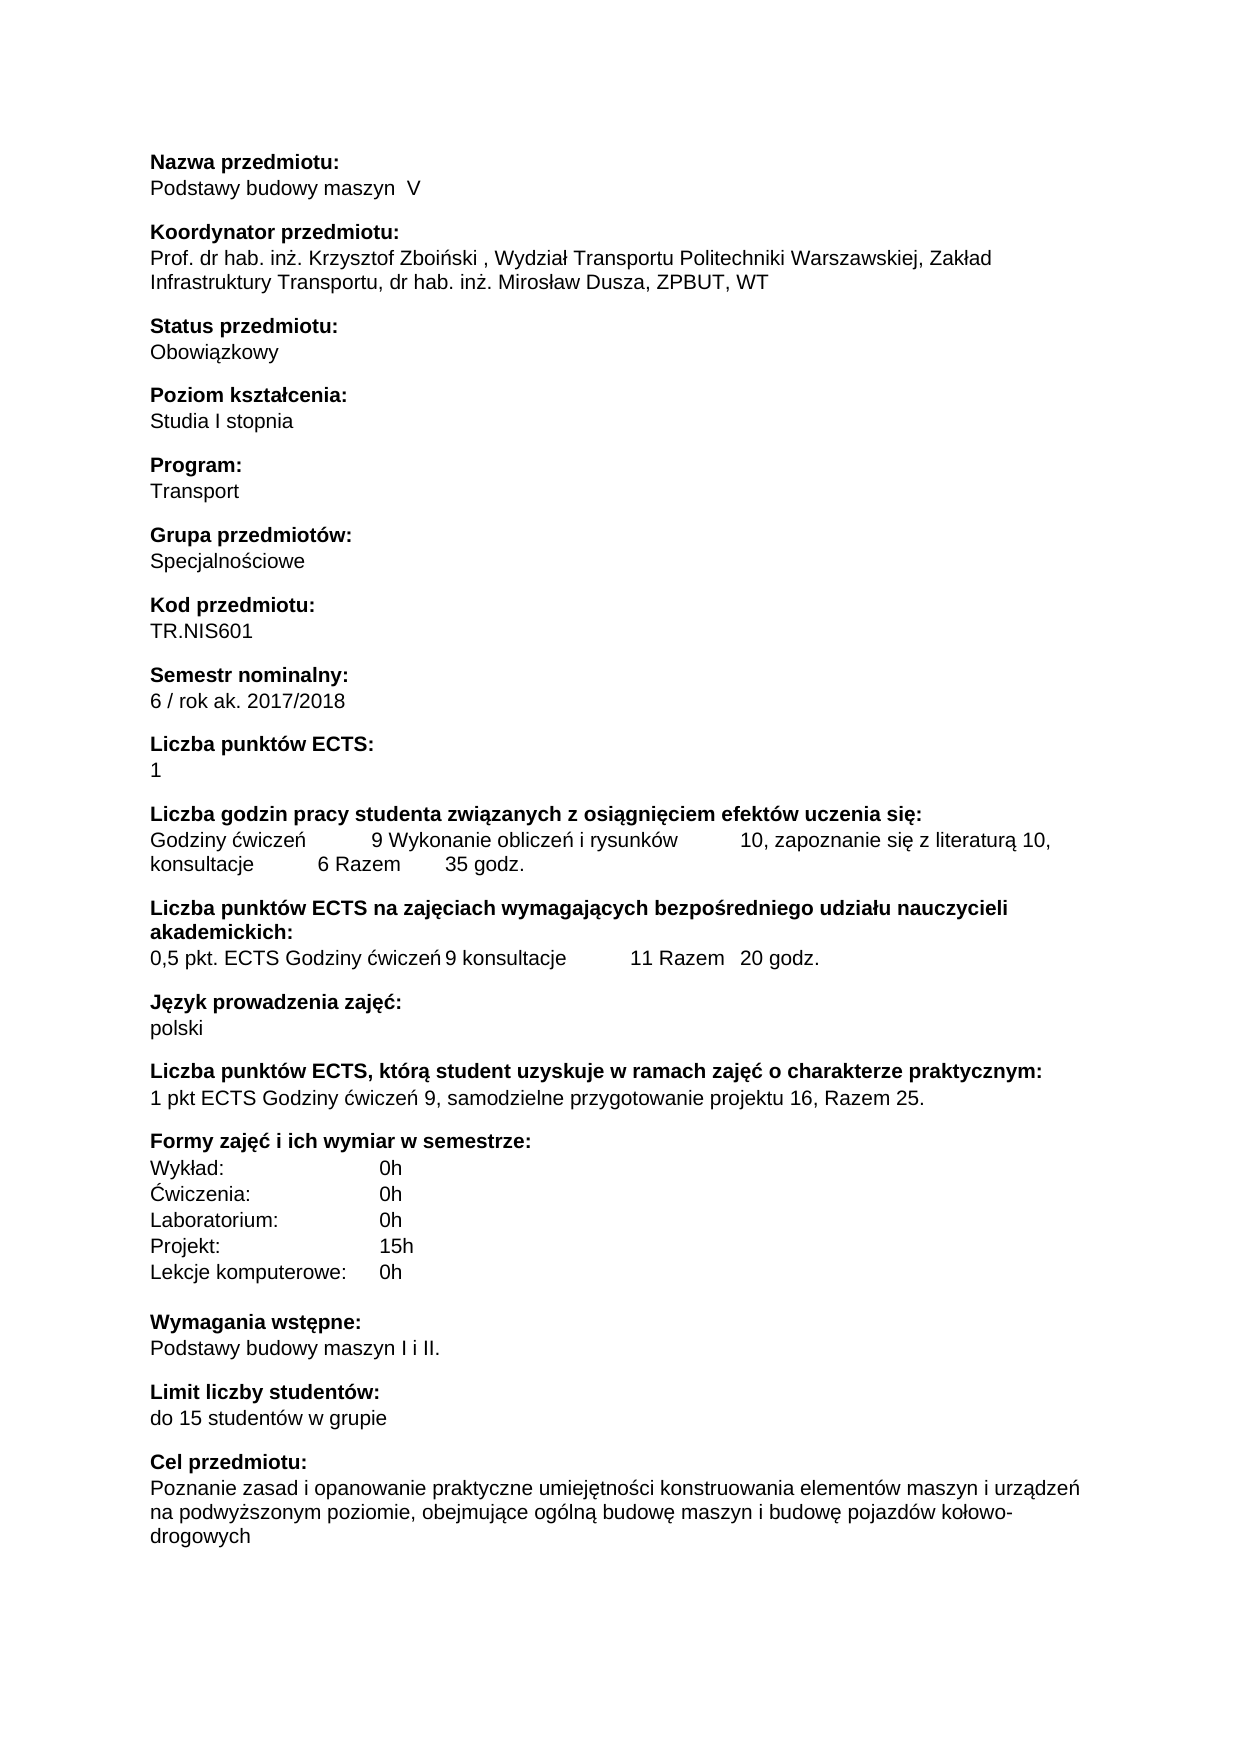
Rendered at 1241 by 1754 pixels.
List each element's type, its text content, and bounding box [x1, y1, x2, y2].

table_cell Ćwiczenia: [140, 1182, 367, 1206]
text Godziny ćwiczeń 9 Wykonanie obliczeń i rysunków 10, zapoznanie się z literaturą 10, konsultacje 6 Razem 35 godz. [150, 828, 1090, 876]
text Grupa przedmiotów: [150, 523, 1090, 547]
text Nazwa przedmiotu: [150, 150, 1090, 174]
text do 15 studentów w grupie [150, 1406, 1090, 1430]
text Program: [150, 453, 1090, 477]
text 6 / rok ak. 2017/2018 [150, 688, 1090, 712]
table_header Wykład: [140, 1156, 367, 1180]
text Status przedmiotu: [150, 313, 1090, 337]
table_cell Projekt: [140, 1234, 367, 1258]
text Poziom kształcenia: [150, 383, 1090, 407]
text TR.NIS601 [150, 619, 1090, 643]
table_cell Laboratorium: [140, 1208, 367, 1232]
text Cel przedmiotu: [150, 1449, 1090, 1473]
text polski [150, 1016, 1090, 1039]
text Prof. dr hab. inż. Krzysztof Zboiński , Wydział Transportu Politechniki Warszawskiej, Zakład Infrastruktury Transportu, dr hab. inż. Mirosław Dusza, ZPBUT, WT [150, 246, 1090, 294]
text Język prowadzenia zajęć: [150, 989, 1090, 1013]
table_header 0h [369, 1156, 597, 1180]
text 1 pkt ECTS Godziny ćwiczeń 9, samodzielne przygotowanie projektu 16, Razem 25. [150, 1085, 1090, 1109]
text Obowiązkowy [150, 339, 1090, 363]
table_cell 0h [369, 1258, 597, 1284]
text Kod przedmiotu: [150, 593, 1090, 617]
text Transport [150, 479, 1090, 503]
text Podstawy budowy maszyn I i II. [150, 1336, 1090, 1360]
text 0,5 pkt. ECTS Godziny ćwiczeń 9 konsultacje 11 Razem 20 godz. [150, 946, 1090, 970]
text Koordynator przedmiotu: [150, 220, 1090, 244]
text Poznanie zasad i opanowanie praktyczne umiejętności konstruowania elementów maszyn i urządzeń na podwyższonym poziomie, obejmujące ogólną budowę maszyn i budowę pojazdów kołowo-drogowych [150, 1476, 1090, 1547]
text Liczba punktów ECTS: [150, 732, 1090, 756]
text Specjalnościowe [150, 549, 1090, 573]
text 1 [150, 758, 1090, 782]
text Liczba punktów ECTS na zajęciach wymagających bezpośredniego udziału nauczycieli akademickich: [150, 896, 1090, 944]
text Studia I stopnia [150, 409, 1090, 433]
table_cell 0h [369, 1180, 597, 1206]
text Podstawy budowy maszyn V [150, 176, 1090, 200]
table_cell 0h [369, 1206, 597, 1232]
text Semestr nominalny: [150, 662, 1090, 686]
text Limit liczby studentów: [150, 1380, 1090, 1404]
text Liczba godzin pracy studenta związanych z osiągnięciem efektów uczenia się: [150, 802, 1090, 826]
table_cell 15h [369, 1232, 597, 1258]
text Formy zajęć i ich wymiar w semestrze: [150, 1129, 1090, 1153]
table_cell Lekcje komputerowe: [140, 1260, 367, 1284]
text Liczba punktów ECTS, którą student uzyskuje w ramach zajęć o charakterze praktycznym: [150, 1059, 1090, 1083]
text Wymagania wstępne: [150, 1310, 1090, 1334]
